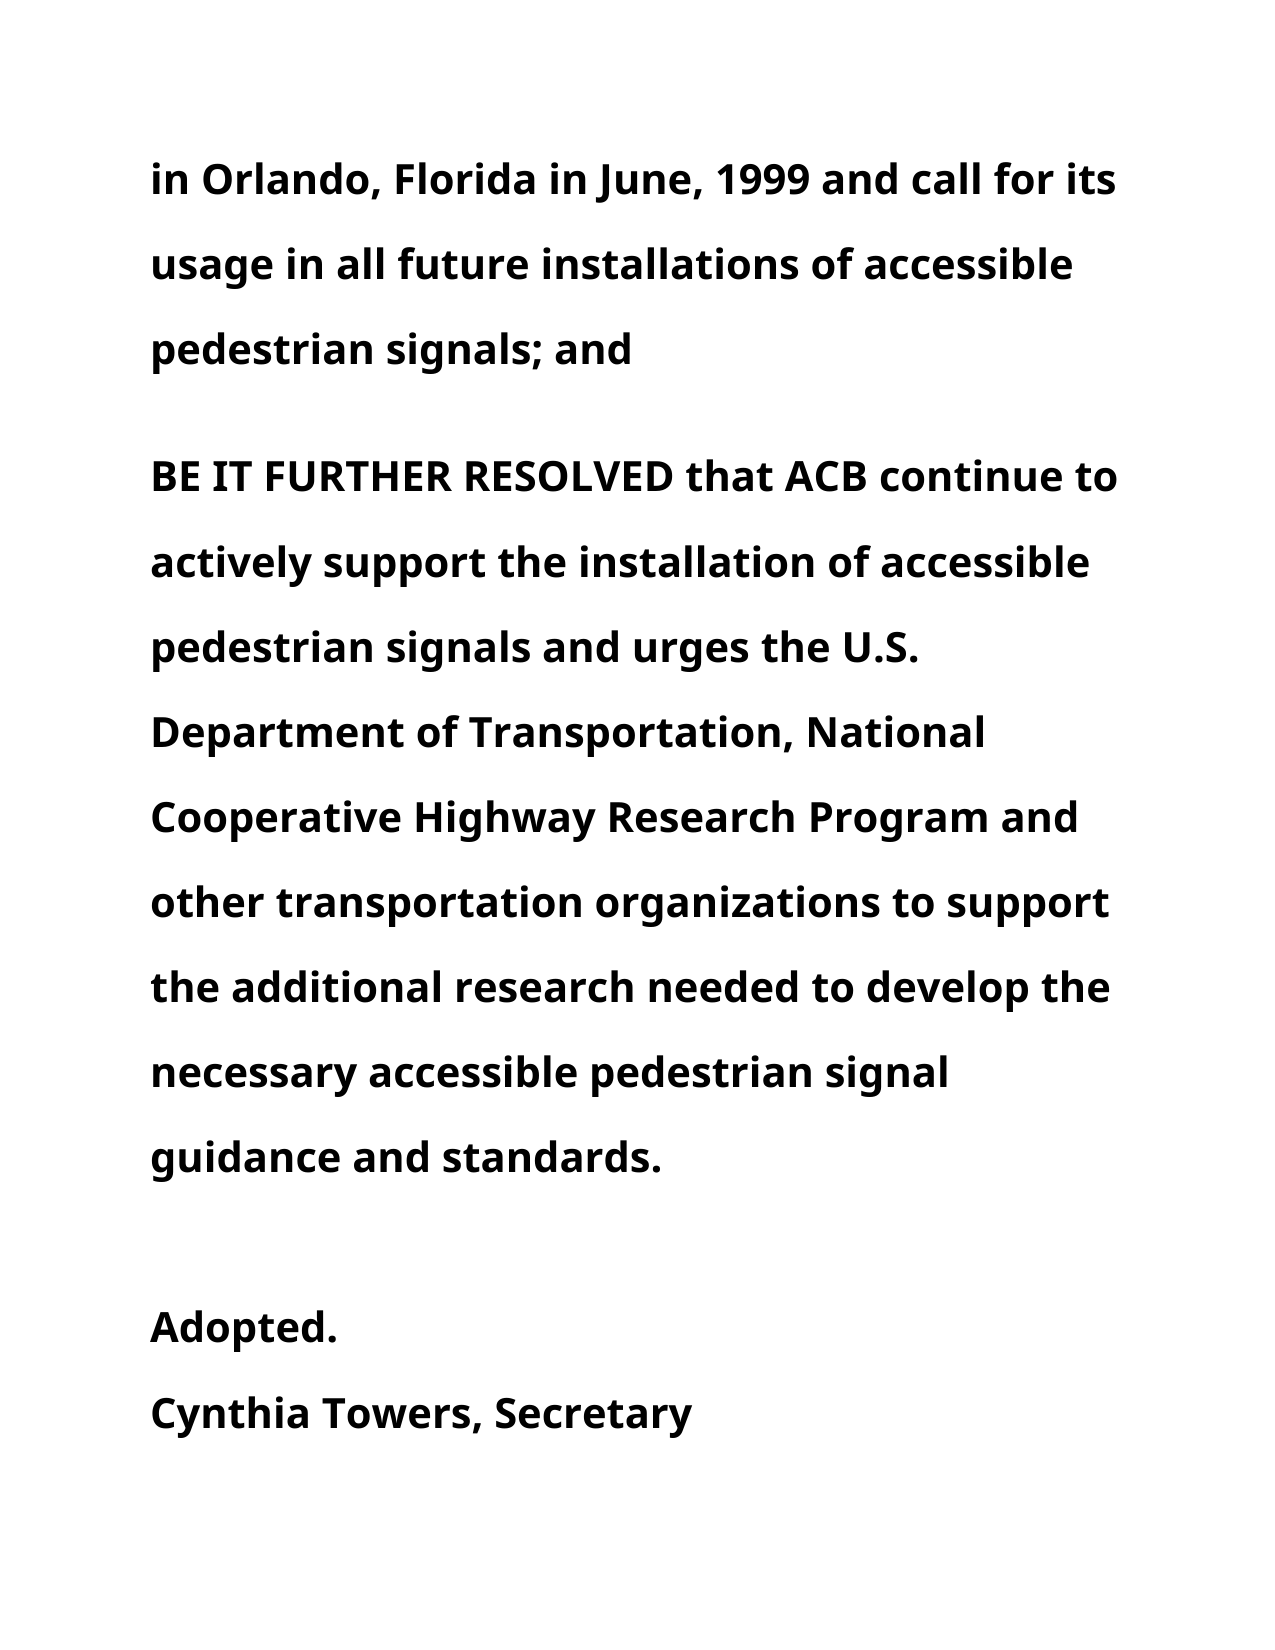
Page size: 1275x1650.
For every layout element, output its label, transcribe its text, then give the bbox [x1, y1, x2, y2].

text Adopted. [150, 1298, 1125, 1355]
text Cynthia Towers, Secretary [150, 1383, 1125, 1440]
text BE IT FURTHER RESOLVED that ACB continue to actively support the installation of accessible pedestrian signals and urges the U.S. Department of Transportation, National Cooperative Highway Research Program and other transportation organizations to support the additional research needed to develop the necessary accessible pedestrian signal guidance and standards. [150, 447, 1125, 1185]
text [150, 150, 1125, 377]
